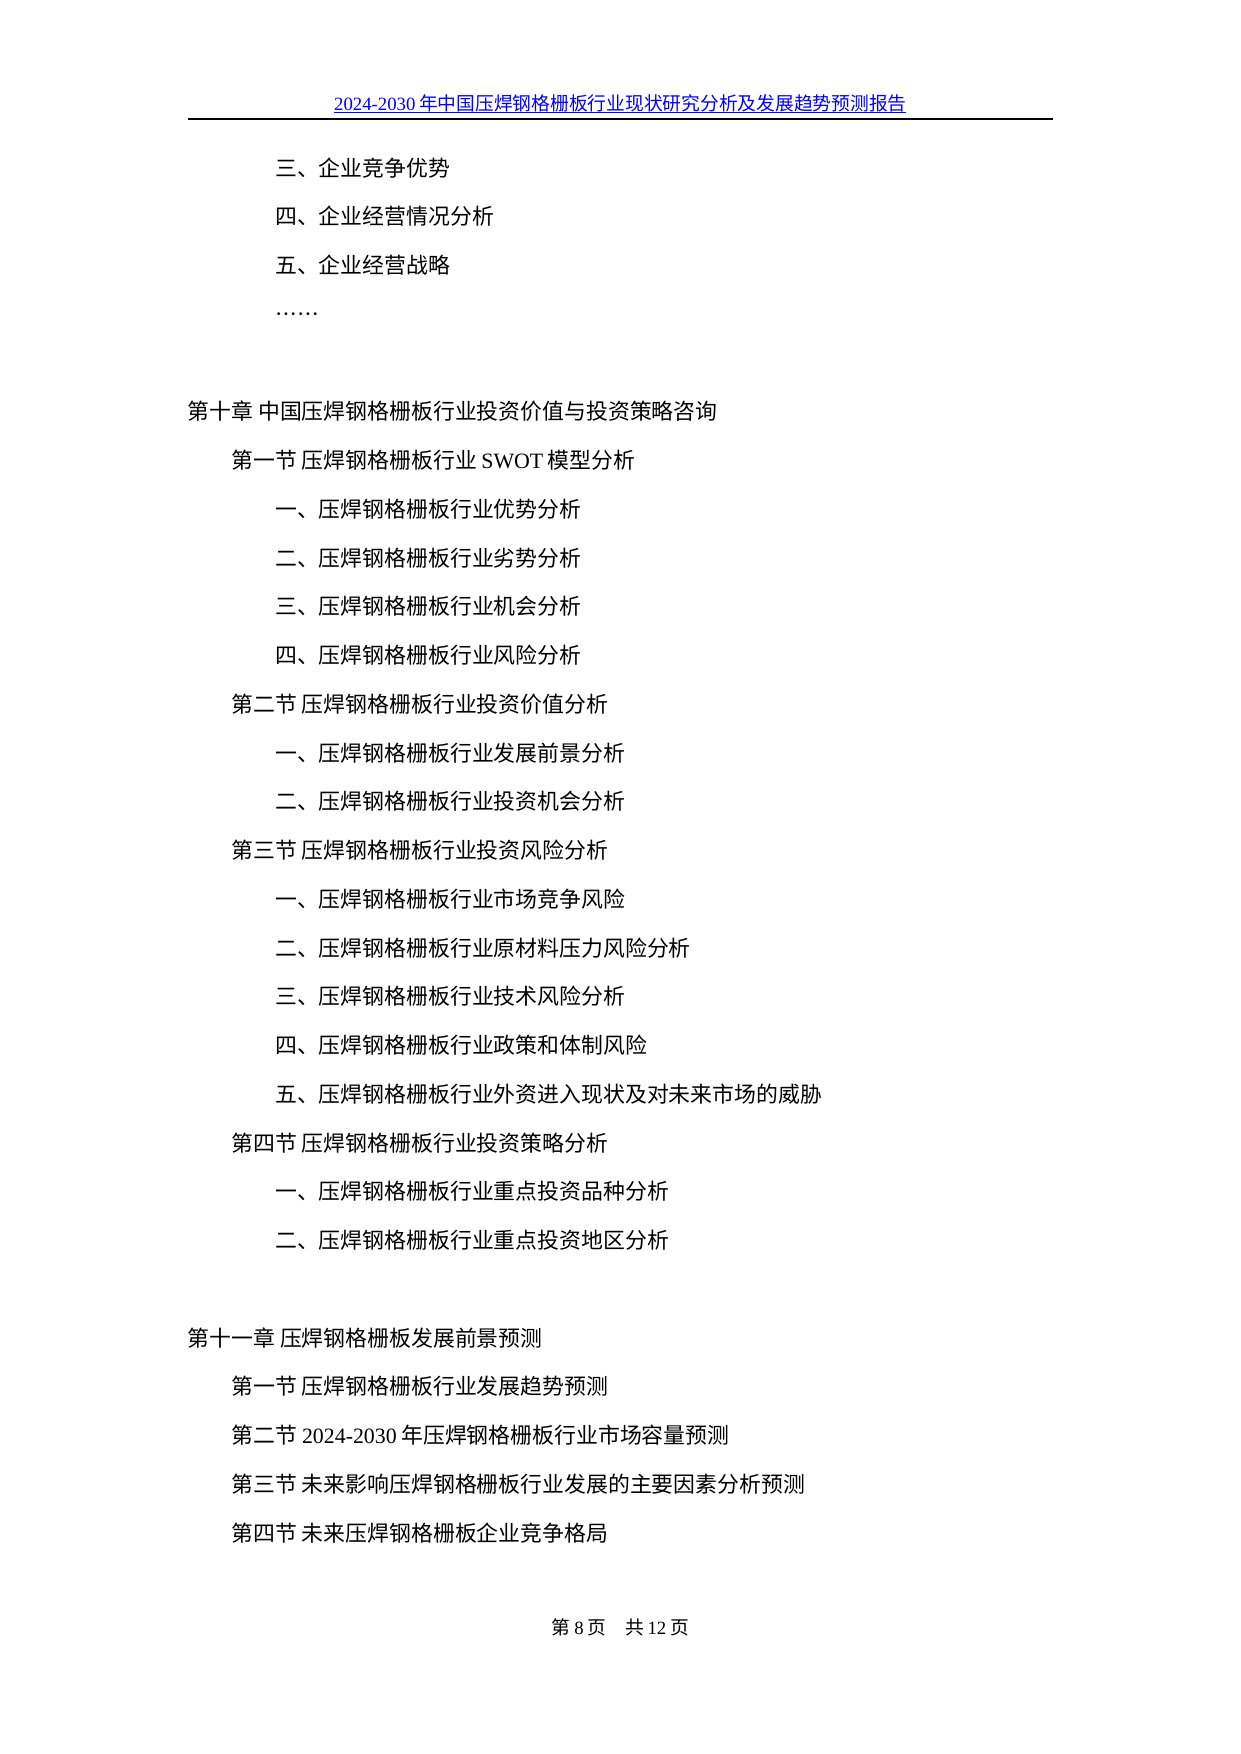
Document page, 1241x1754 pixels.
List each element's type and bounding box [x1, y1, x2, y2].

text [187, 150, 1053, 1548]
